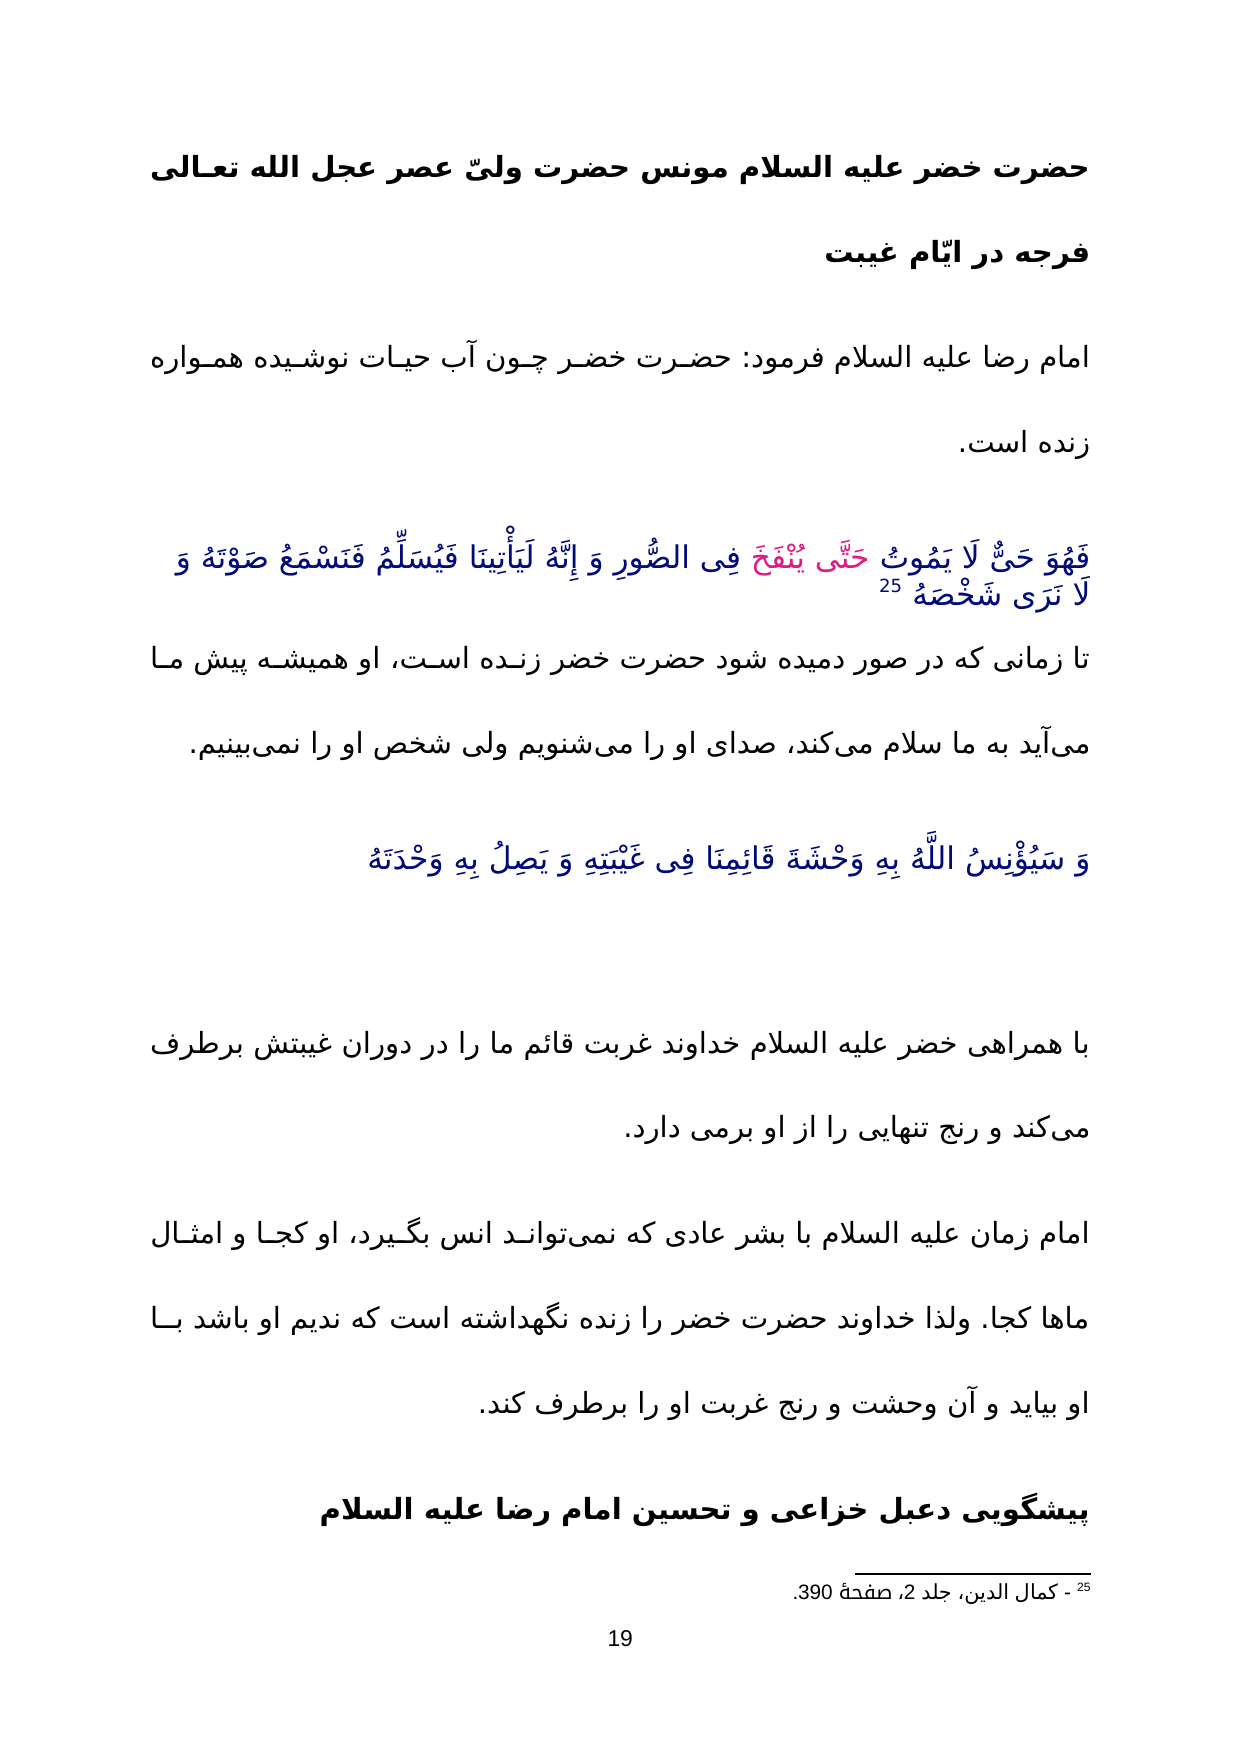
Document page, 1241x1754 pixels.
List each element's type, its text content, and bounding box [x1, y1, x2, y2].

text با همراهی خضر علیه السلام خداوند غربت قائم ما را در دوران غیبتش برطرف می‌کند و رنج تنهایی را از او برمی دارد. [150, 1026, 1090, 1145]
text وَ سَيُؤْنِسُ اللَّهُ بِهِ وَحْشَةَ قَائِمِنَا فِی غَيْبَتِهِ وَ يَصِلُ بِهِ وَحْدَتَهُ‏ [150, 840, 1090, 877]
text امام رضا علیه السلام فرمود: حضرت خضر چون آب حیات نوشیده همواره زنده است. [150, 341, 1090, 459]
text امام زمان علیه السلام با بشر عادی که نمی‌تواند انس بگیرد، او کجا و امثال ماها کجا. ولذا خداوند حضرت خضر را زنده نگهداشته است که ندیم او باشد با او بیاید و آن وحشت و رنج غربت او را برطرف کند. [150, 1217, 1090, 1420]
text پیشگویی دعبل خزاعی و تحسین امام رضا علیه السلام [150, 1492, 1090, 1526]
text فَهُوَ حَیٌّ لَا يَمُوتُ حَتَّى‏ يُنْفَخَ‏ فِی الصُّورِ وَ إِنَّهُ لَيَأْتِينَا فَيُسَلِّمُ فَنَسْمَعُ صَوْتَهُ وَ لَا نَرَى شَخْصَهُ ‏ [150, 539, 1090, 612]
text تا زمانی که در صور دمیده شود حضرت خضر زنده است، او همیشه پیش ما می‌آید به ما سلام می‌کند، صدای او را می‌شنویم ولی شخص او را نمی‌بینیم. [150, 641, 1090, 760]
text حضرت خضر علیه السلام مونس حضرت ولیّ عصر عجل الله تعالی فرجه در ایّام غیبت [150, 150, 1090, 269]
